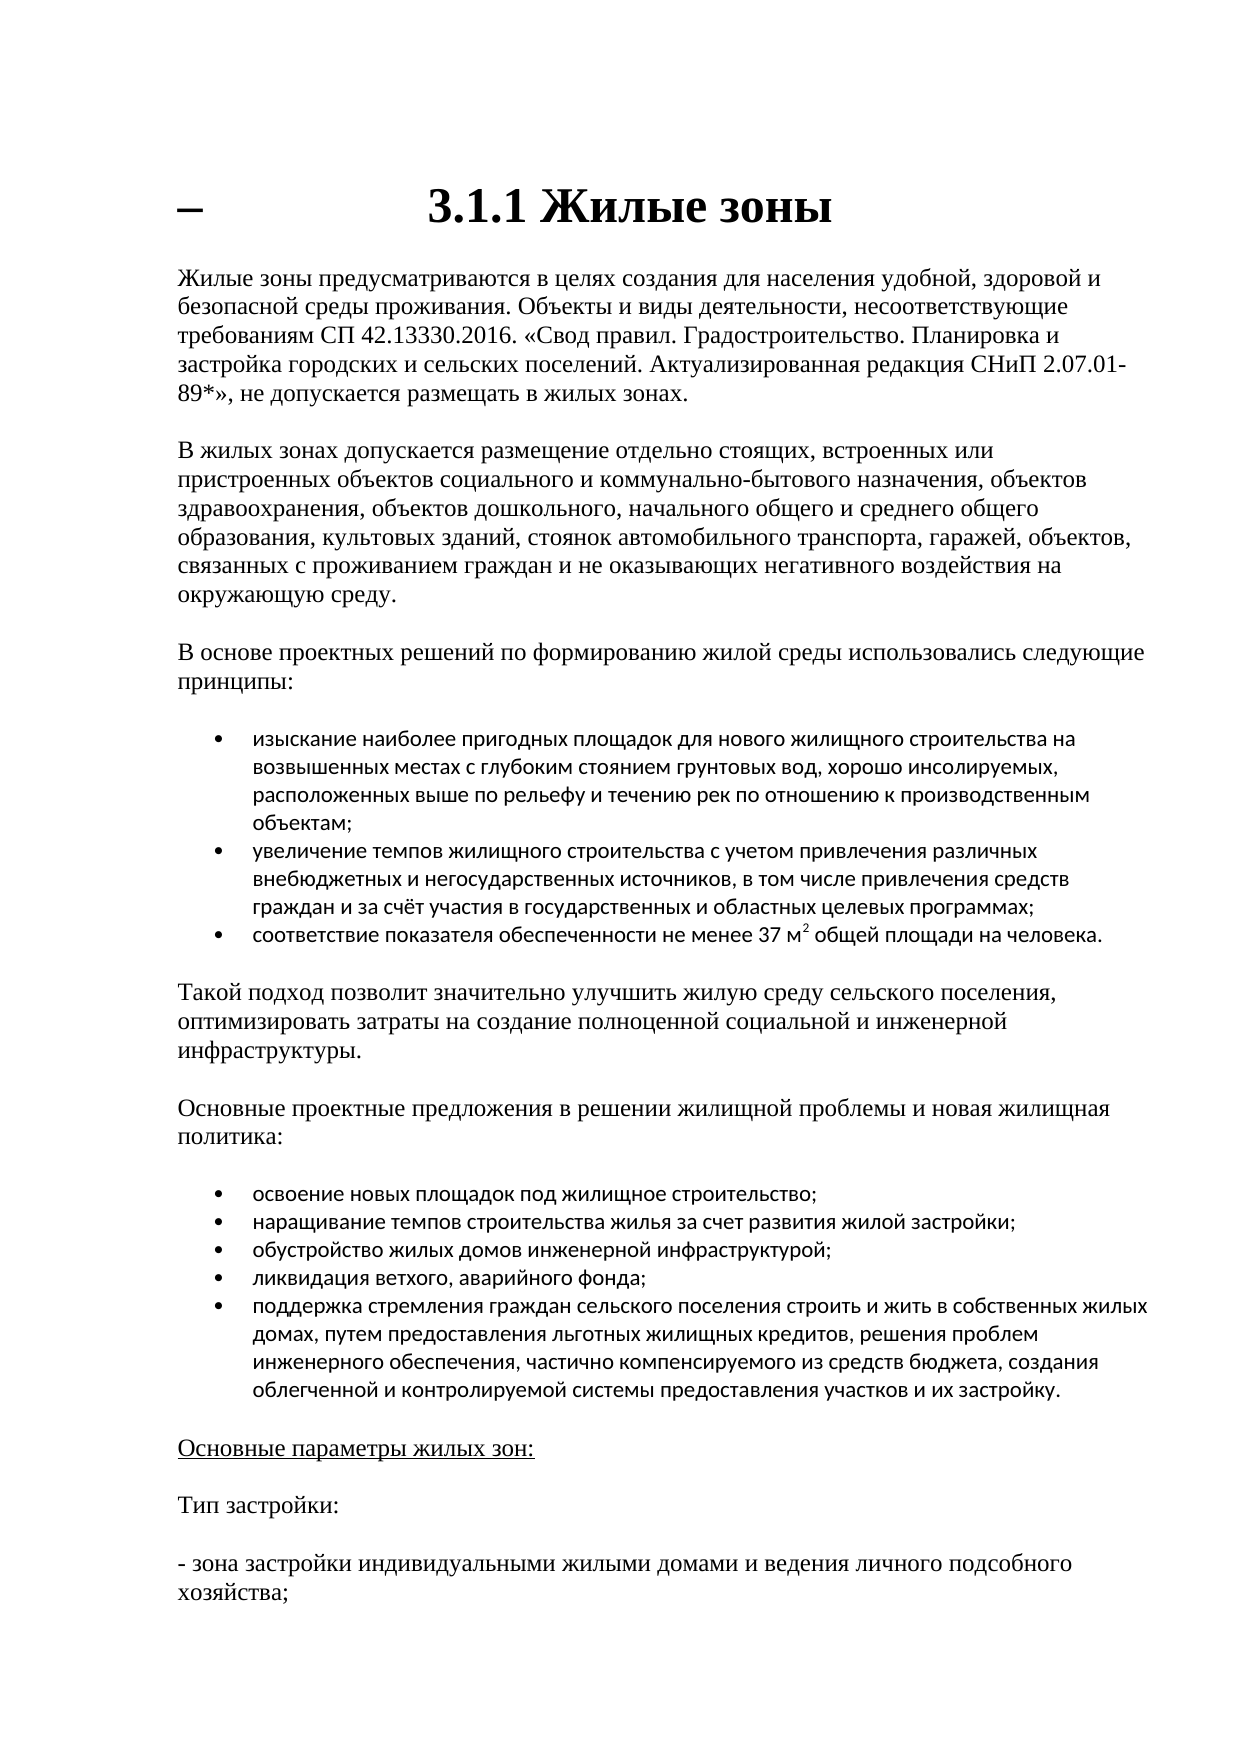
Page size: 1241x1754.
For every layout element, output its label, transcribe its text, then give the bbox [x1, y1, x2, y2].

list обустройство жилых домов инженерной инфраструктурой; [215, 1235, 1152, 1263]
list увеличение темпов жилищного строительства с учетом привлечения различных внебюджетных и негосударственных источников, в том числе привлечения средств граждан и за счёт участия в государственных и областных целевых программах; [215, 836, 1152, 920]
list соответствие показателя обеспеченности не менее 37 м2 общей площади на человека. [215, 920, 1152, 948]
text В жилых зонах допускается размещение отдельно стоящих, встроенных или пристроенных объектов социального и коммунально-бытового назначения, объектов здравоохранения, объектов дошкольного, начального общего и среднего общего образования, культовых зданий, стоянок автомобильного транспорта, гаражей, объектов, связанных с проживанием граждан и не оказывающих негативного воздействия на окружающую среду. [177, 436, 1152, 608]
subtitle – 3.1.1 Жилые зоны [177, 176, 1152, 233]
text Жилые зоны предусматриваются в целях создания для населения удобной, здоровой и безопасной среды проживания. Объекты и виды деятельности, несоответствующие требованиям СП 42.13330.2016. «Свод правил. Градостроительство. Планировка и застройка городских и сельских поселений. Актуализированная редакция СНиП 2.07.01-89*», не допускается размещать в жилых зонах. [177, 263, 1152, 406]
text - зона застройки индивидуальными жилыми домами и ведения личного подсобного хозяйства; [177, 1548, 1152, 1606]
list наращивание темпов строительства жилья за счет развития жилой застройки; [215, 1207, 1152, 1235]
text Основные параметры жилых зон: [177, 1433, 1152, 1461]
text Основные проектные предложения в решении жилищной проблемы и новая жилищная политика: [177, 1093, 1152, 1150]
text Тип застройки: [177, 1491, 1152, 1519]
list освоение новых площадок под жилищное строительство; [215, 1179, 1152, 1207]
list ликвидация ветхого, аварийного фонда; [215, 1263, 1152, 1291]
text В основе проектных решений по формированию жилой среды использовались следующие принципы: [177, 637, 1152, 695]
list поддержка стремления граждан сельского поселения строить и жить в собственных жилых домах, путем предоставления льготных жилищных кредитов, решения проблем инженерного обеспечения, частично компенсируемого из средств бюджета, создания облегченной и контролируемой системы предоставления участков и их застройку. [215, 1291, 1152, 1403]
list изыскание наиболее пригодных площадок для нового жилищного строительства на возвышенных местах с глубоким стоянием грунтовых вод, хорошо инсолируемых, расположенных выше по рельефу и течению рек по отношению к производственным объектам; [215, 724, 1152, 836]
text Такой подход позволит значительно улучшить жилую среду сельского поселения, оптимизировать затраты на создание полноценной социальной и инженерной инфраструктуры. [177, 977, 1152, 1063]
